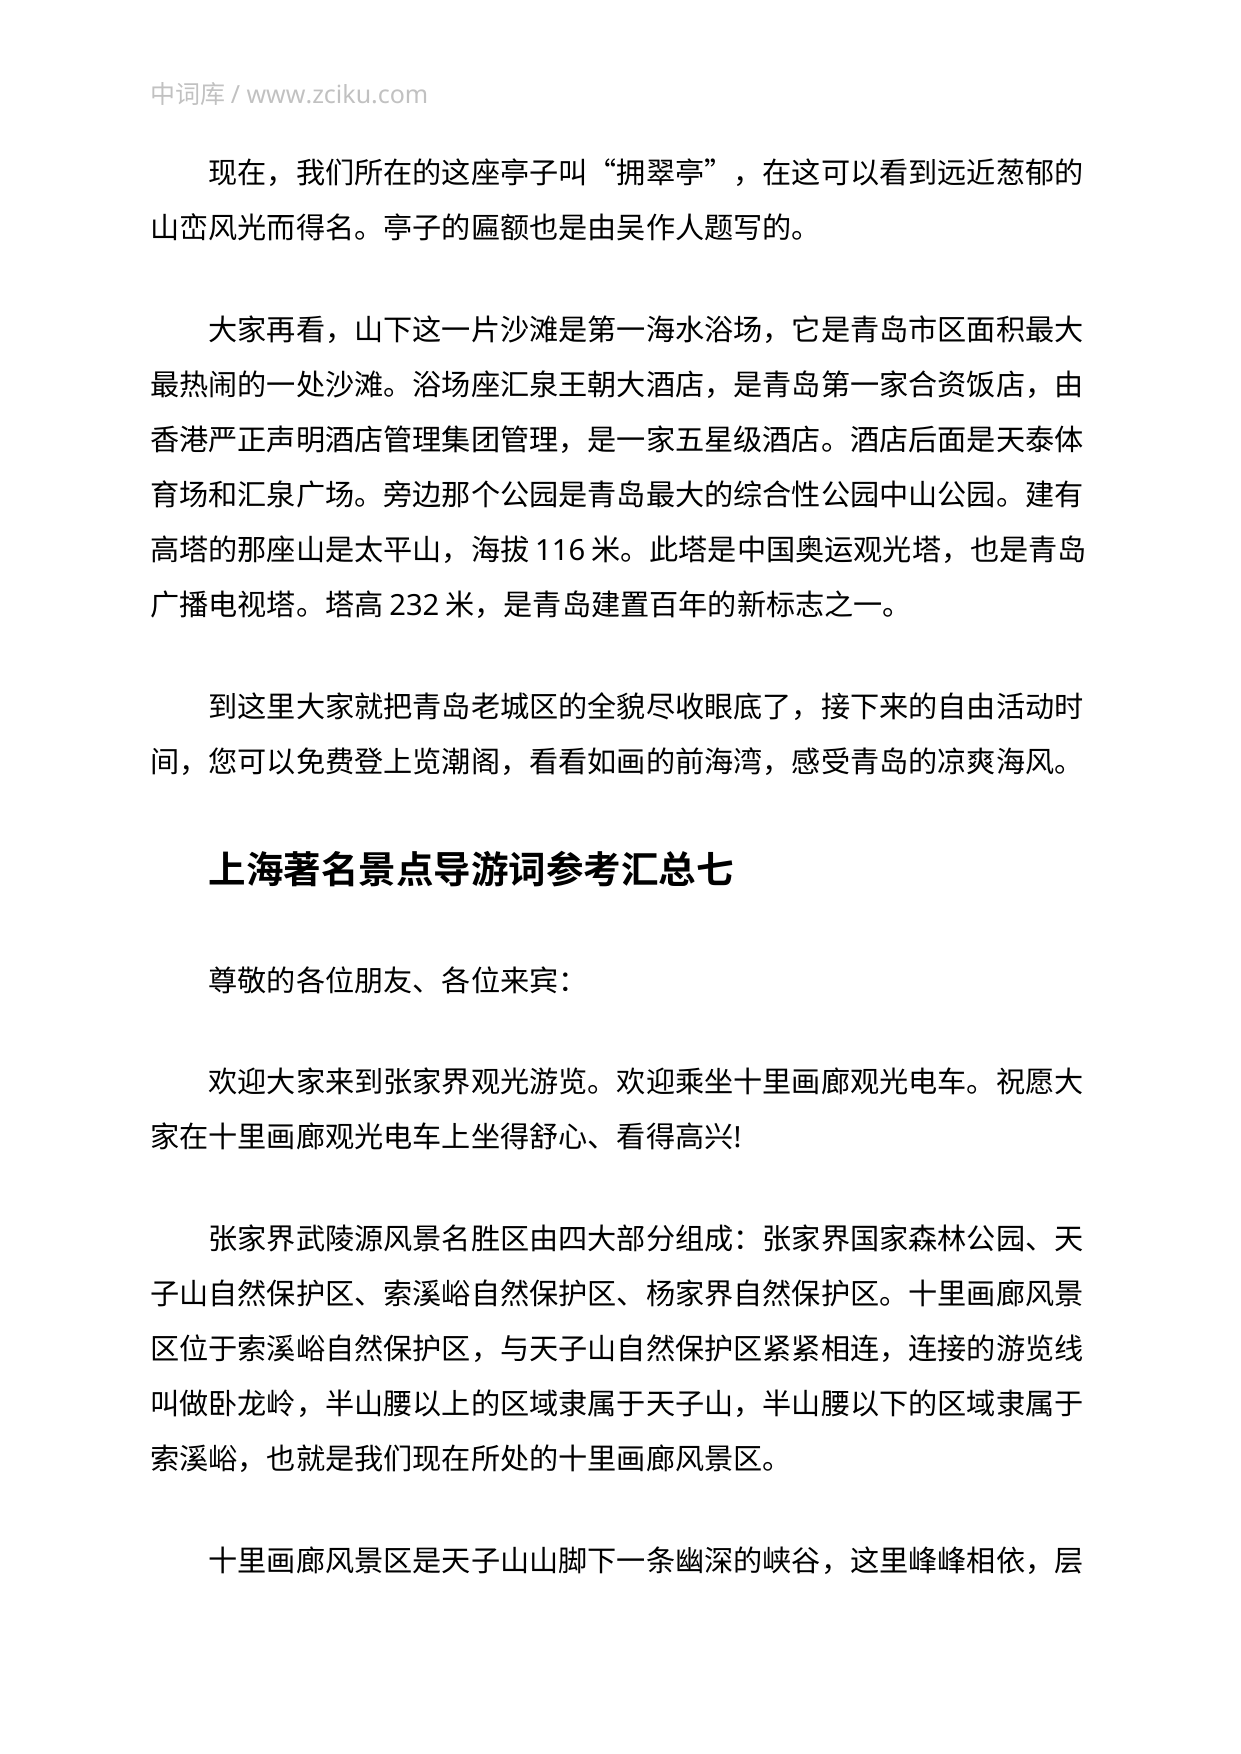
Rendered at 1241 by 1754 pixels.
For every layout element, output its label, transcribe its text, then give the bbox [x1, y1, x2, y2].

text 到这里大家就把青岛老城区的全貌尽收眼底了，接下来的自由活动时间，您可以免费登上览潮阁，看看如画的前海湾，感受青岛的凉爽海风。 [150, 683, 1090, 780]
text 张家界武陵源风景名胜区由四大部分组成：张家界国家森林公园、天子山自然保护区、索溪峪自然保护区、杨家界自然保护区。十里画廊风景区位于索溪峪自然保护区，与天子山自然保护区紧紧相连，连接的游览线叫做卧龙岭，半山腰以上的区域隶属于天子山，半山腰以下的区域隶属于索溪峪，也就是我们现在所处的十里画廊风景区。 [150, 1216, 1090, 1478]
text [150, 1537, 1090, 1579]
text 现在，我们所在的这座亭子叫“拥翠亭”，在这可以看到远近葱郁的山峦风光而得名。亭子的匾额也是由吴作人题写的。 [150, 150, 1090, 247]
text 欢迎大家来到张家界观光游览。欢迎乘坐十里画廊观光电车。祝愿大家在十里画廊观光电车上坐得舒心、看得高兴! [150, 1059, 1090, 1156]
text 上海著名景点导游词参考汇总七 [150, 840, 1090, 894]
text 尊敬的各位朋友、各位来宾： [150, 957, 1090, 999]
text 大家再看，山下这一片沙滩是第一海水浴场，它是青岛市区面积最大最热闹的一处沙滩。浴场座汇泉王朝大酒店，是青岛第一家合资饭店，由香港严正声明酒店管理集团管理，是一家五星级酒店。酒店后面是天泰体育场和汇泉广场。旁边那个公园是青岛最大的综合性公园中山公园。建有高塔的那座山是太平山，海拔116米。此塔是中国奥运观光塔，也是青岛广播电视塔。塔高232米，是青岛建置百年的新标志之一。 [150, 307, 1090, 624]
